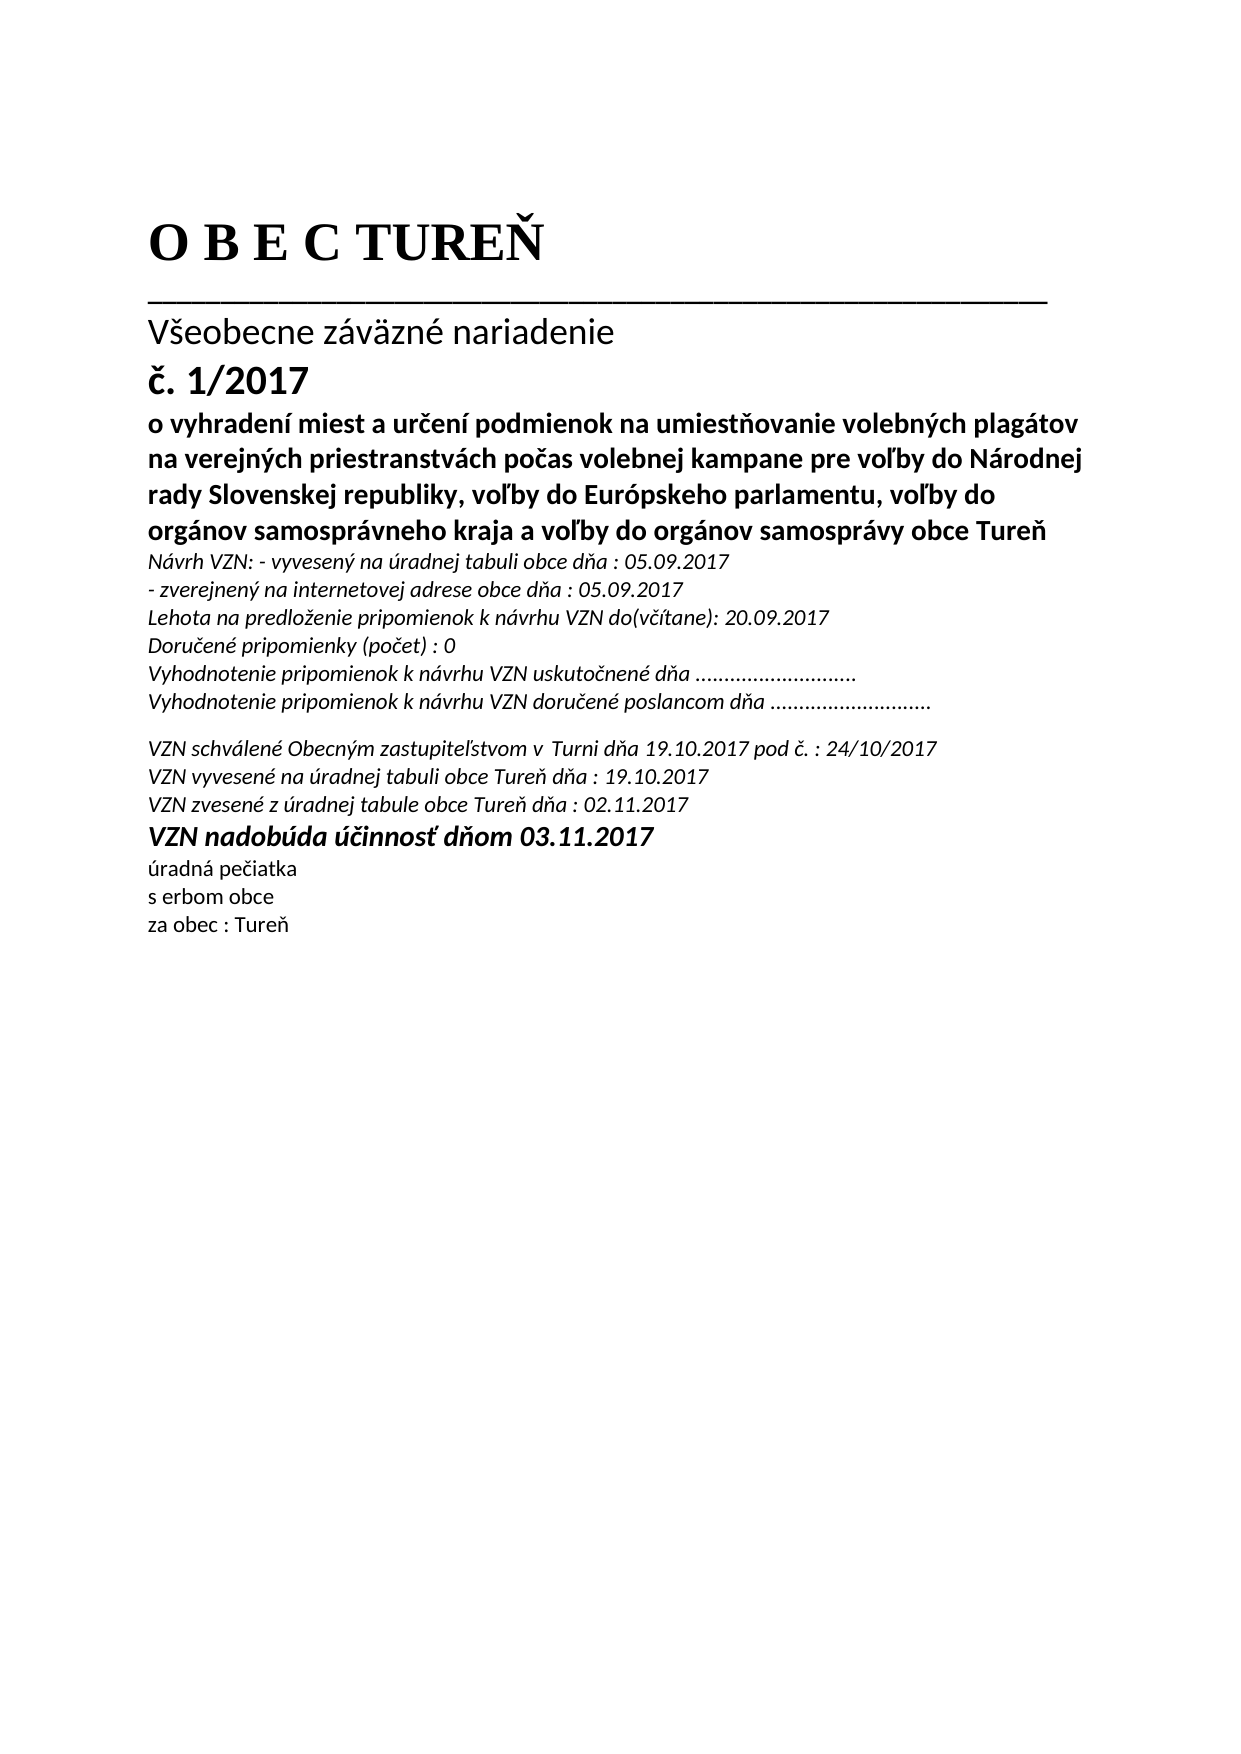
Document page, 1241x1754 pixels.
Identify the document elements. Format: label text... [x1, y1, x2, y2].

text VZN vyvesené na úradnej tabuli obce Tureň dňa : 19.10.2017 [148, 762, 1092, 790]
text VZN nadobúda účinnosť dňom 03.11.2017 [148, 818, 1092, 854]
text o vyhradení miest a určení podmienok na umiestňovanie volebných plagátov na verejných priestranstvách počas volebnej kampane pre voľby do Národnej rady Slovenskej republiky, voľby do Európskeho parlamentu, voľby do orgánov samosprávneho kraja a voľby do orgánov samosprávy obce Tureň [148, 405, 1092, 547]
text ______________________________________________________________ [148, 272, 1092, 308]
text č. 1/2017 [148, 354, 1092, 405]
text Návrh VZN: - vyvesený na úradnej tabuli obce dňa : 05.09.2017 [148, 547, 1092, 575]
text Doručené pripomienky (počet) : 0 [148, 631, 1092, 659]
text Vyhodnotenie pripomienok k návrhu VZN doručené poslancom dňa ............................ [148, 687, 1092, 715]
text VZN schválené Obecným zastupiteľstvom v Turni dňa 19.10.2017 pod č. : 24/10/2017 [148, 734, 1092, 762]
text Lehota na predloženie pripomienok k návrhu VZN do(včítane): 20.09.2017 [148, 603, 1092, 631]
text - zverejnený na internetovej adrese obce dňa : 05.09.2017 [148, 575, 1092, 603]
text Vyhodnotenie pripomienok k návrhu VZN uskutočnené dňa ............................ [148, 659, 1092, 687]
text úradná pečiatka [148, 854, 1092, 882]
text O B E C TUREŇ [148, 210, 1092, 272]
text za obec : Tureň [148, 910, 1092, 938]
text VZN zvesené z úradnej tabule obce Tureň dňa : 02.11.2017 [148, 790, 1092, 818]
text s erbom obce [148, 882, 1092, 910]
text Všeobecne záväzné nariadenie [148, 308, 1092, 354]
